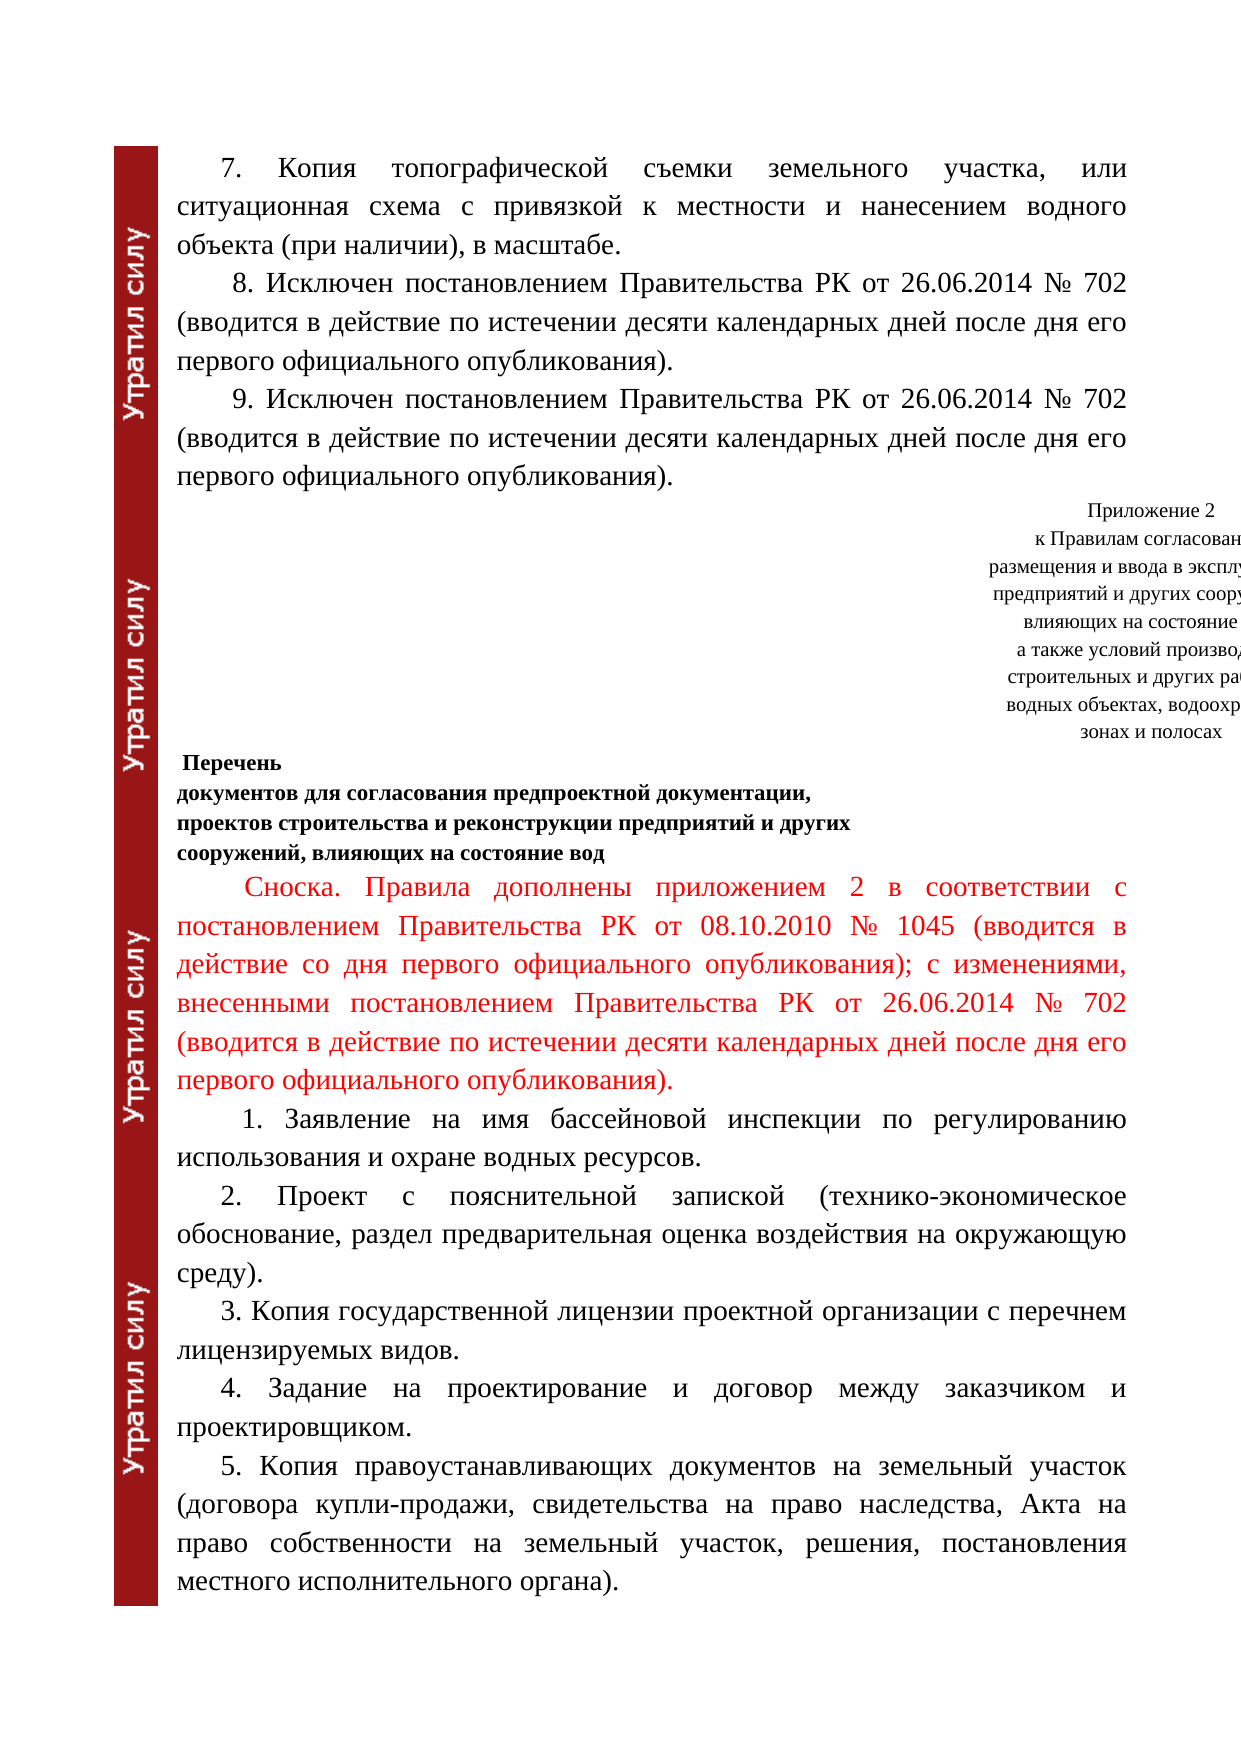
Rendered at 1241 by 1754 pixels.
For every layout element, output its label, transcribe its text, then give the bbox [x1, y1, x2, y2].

text 2. Проект с пояснительной запиской (технико-экономическое обоснование, раздел предварительная оценка воздействия на окружающую среду). [112, 1178, 1128, 1288]
text 8. Исключен постановлением Правительства РК от 26.06.2014 № 702 (вводится в действие по истечении десяти календарных дней после дня его первого официального опубликования). [112, 266, 1128, 376]
text Перечень документов для согласования предпроектной документации, проектов строительства и реконструкции предприятий и других сооружений, влияющих на состояние вод [112, 749, 1128, 866]
text 3. Копия государственной лицензии проектной организации с перечнем лицензируемых видов. [112, 1293, 1128, 1366]
text 9. Исключен постановлением Правительства РК от 26.06.2014 № 702 (вводится в действие по истечении десяти календарных дней после дня его первого официального опубликования). [112, 381, 1128, 492]
picture [114, 261, 158, 266]
table_header [101, 497, 912, 749]
text 4. Задание на проектирование и договор между заказчиком и проектировщиком. [112, 1371, 1128, 1443]
text 7. Копия топографической съемки земельного участка, или ситуационная схема с привязкой к местности и нанесением водного объекта (при наличии), в масштабе. [112, 150, 1128, 261]
picture [114, 1597, 158, 1606]
table_header Приложение 2 к Правилам согласования, размещения и ввода в эксплуатацию предприятий и других сооружений, влияющих на состояние вод, а также условий производства строительных и других работ на водных объектах, водоохранных зонах и полосах [912, 497, 1240, 749]
picture [114, 1288, 158, 1293]
picture [114, 146, 158, 150]
picture [114, 492, 158, 497]
picture [114, 1173, 158, 1178]
picture [114, 1096, 158, 1101]
picture [114, 376, 158, 381]
text 5. Копия правоустанавливающих документов на земельный участок (договора купли-продажи, свидетельства на право наследства, Акта на право собственности на земельный участок, решения, постановления местного исполнительного органа). [112, 1448, 1128, 1597]
picture [114, 1366, 158, 1371]
text Сноска. Правила дополнены приложением 2 в соответствии с постановлением Правительства РК от 08.10.2010 № 1045 (вводится в действие со дня первого официального опубликования); с изменениями, внесенными постановлением Правительства РК от 26.06.2014 № 702 (вводится в действие по истечении десяти календарных дней после дня его первого официального опубликования). [112, 869, 1128, 1096]
picture [114, 1443, 158, 1448]
text 1. Заявление на имя бассейновой инспекции по регулированию использования и охране водных ресурсов. [112, 1101, 1128, 1173]
